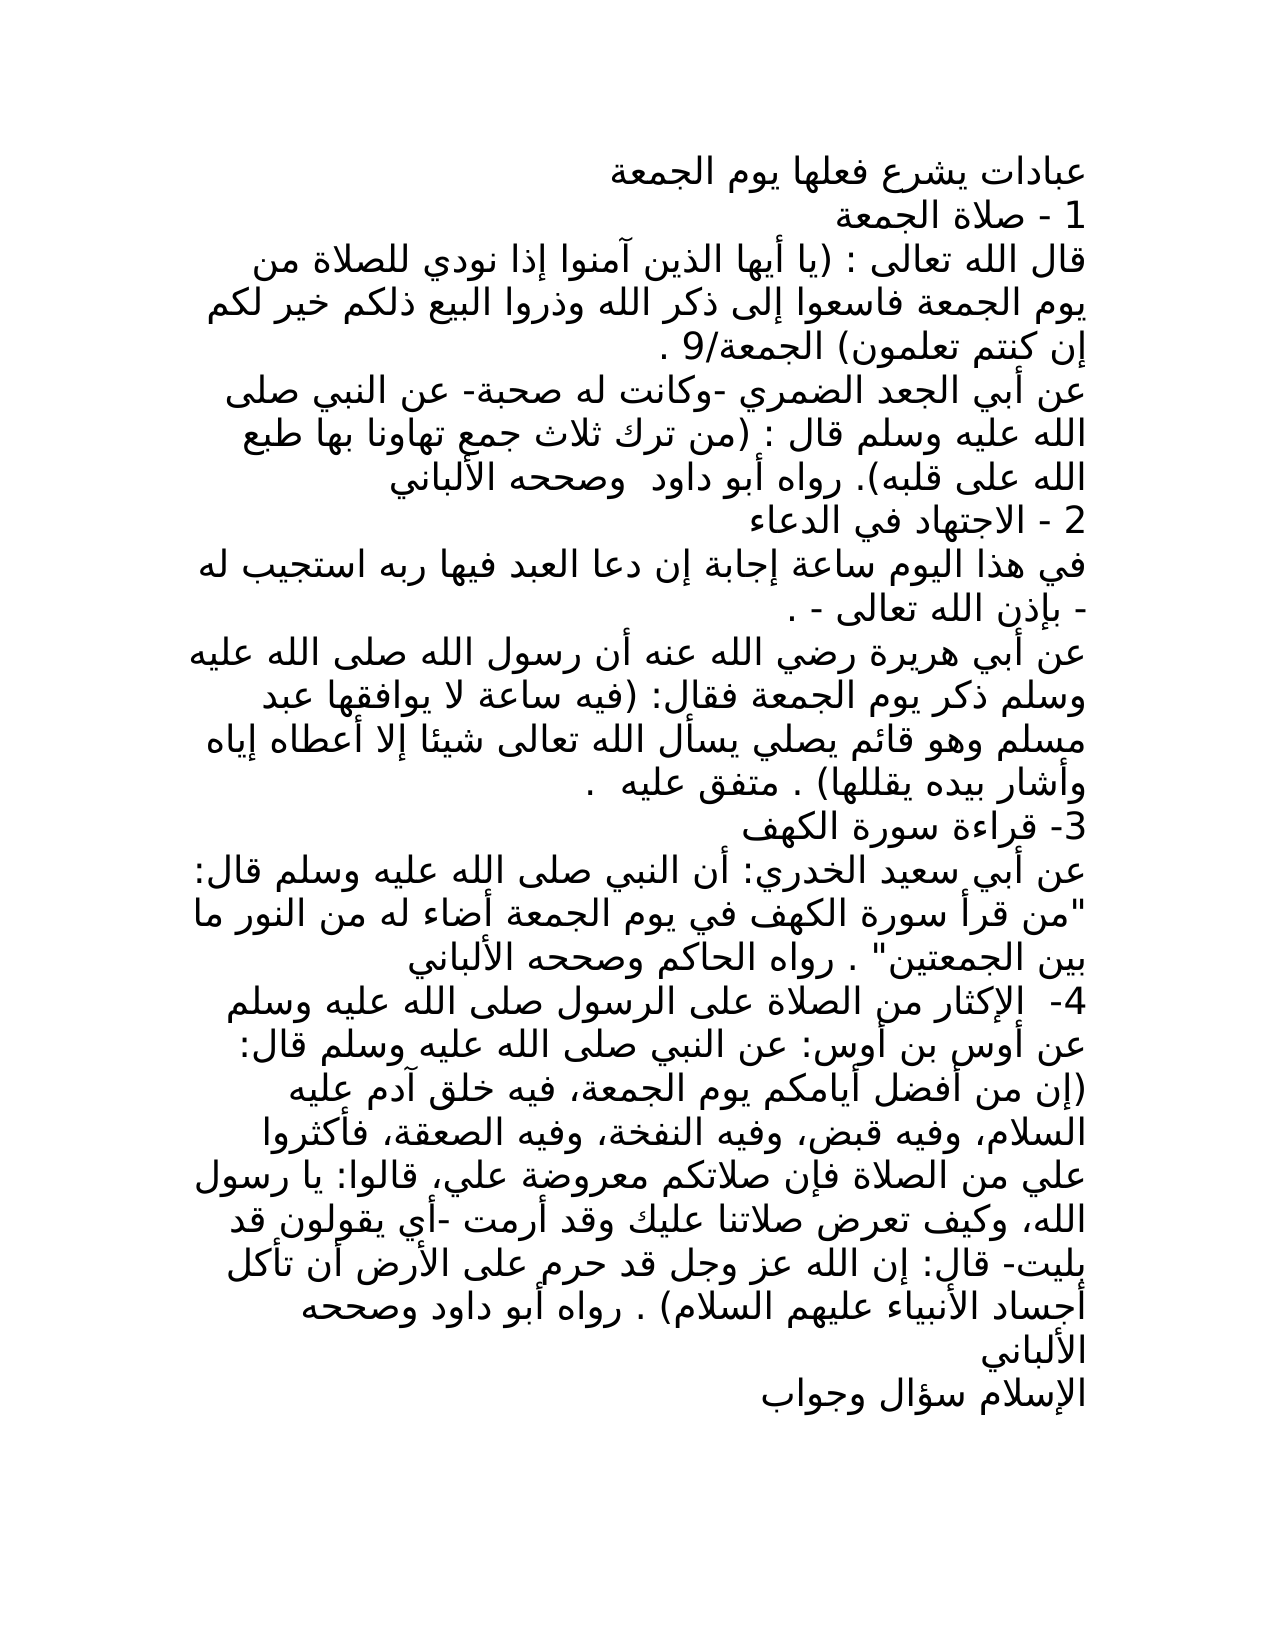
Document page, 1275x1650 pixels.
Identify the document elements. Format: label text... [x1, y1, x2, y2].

text في هذا اليوم ساعة إجابة إن دعا العبد فيها ربه استجيب له - بإذن الله تعالى - . [187, 543, 1087, 630]
text عن أوس بن أوس: عن النبي صلى الله عليه وسلم قال: (إن من أفضل أيامكم يوم الجمعة، فيه خلق آدم عليه السلام، وفيه قبض، وفيه النفخة، وفيه الصعقة، فأكثروا علي من الصلاة فإن صلاتكم معروضة علي، قالوا: يا رسول الله، وكيف تعرض صلاتنا عليك وقد أرمت -أي يقولون قد بليت- قال: إن الله عز وجل قد حرم على الأرض أن تأكل أجساد الأنبياء عليهم السلام) . رواه أبو داود وصححه الألباني [187, 1023, 1087, 1372]
text 4- الإكثار من الصلاة على الرسول صلى الله عليه وسلم [187, 979, 1087, 1023]
text 1 - صلاة الجمعة [187, 194, 1087, 237]
text عبادات يشرع فعلها يوم الجمعة [187, 150, 1087, 194]
text 3- قراءة سورة الكهف [187, 805, 1087, 848]
text عن أبي هريرة رضي الله عنه أن رسول الله صلى الله عليه وسلم ذكر يوم الجمعة فقال: (فيه ساعة لا يوافقها عبد مسلم وهو قائم يصلي يسأل الله تعالى شيئا إلا أعطاه إياه وأشار بيده يقللها) . متفق عليه . [187, 630, 1087, 805]
text عن أبي الجعد الضمري -وكانت له صحبة- عن النبي صلى الله عليه وسلم قال : (من ترك ثلاث جمع تهاونا بها طبع الله على قلبه). رواه أبو داود وصححه الألباني [187, 368, 1087, 499]
text 2 - الاجتهاد في الدعاء [187, 499, 1087, 543]
text قال الله تعالى : (يا أيها الذين آمنوا إذا نودي للصلاة من يوم الجمعة فاسعوا إلى ذكر الله وذروا البيع ذلكم خير لكم إن كنتم تعلمون) الجمعة/9 . [187, 237, 1087, 368]
text الإسلام سؤال وجواب [187, 1372, 1087, 1416]
text عن أبي سعيد الخدري: أن النبي صلى الله عليه وسلم قال: "من قرأ سورة الكهف في يوم الجمعة أضاء له من النور ما بين الجمعتين" . رواه الحاكم وصححه الألباني [187, 848, 1087, 979]
